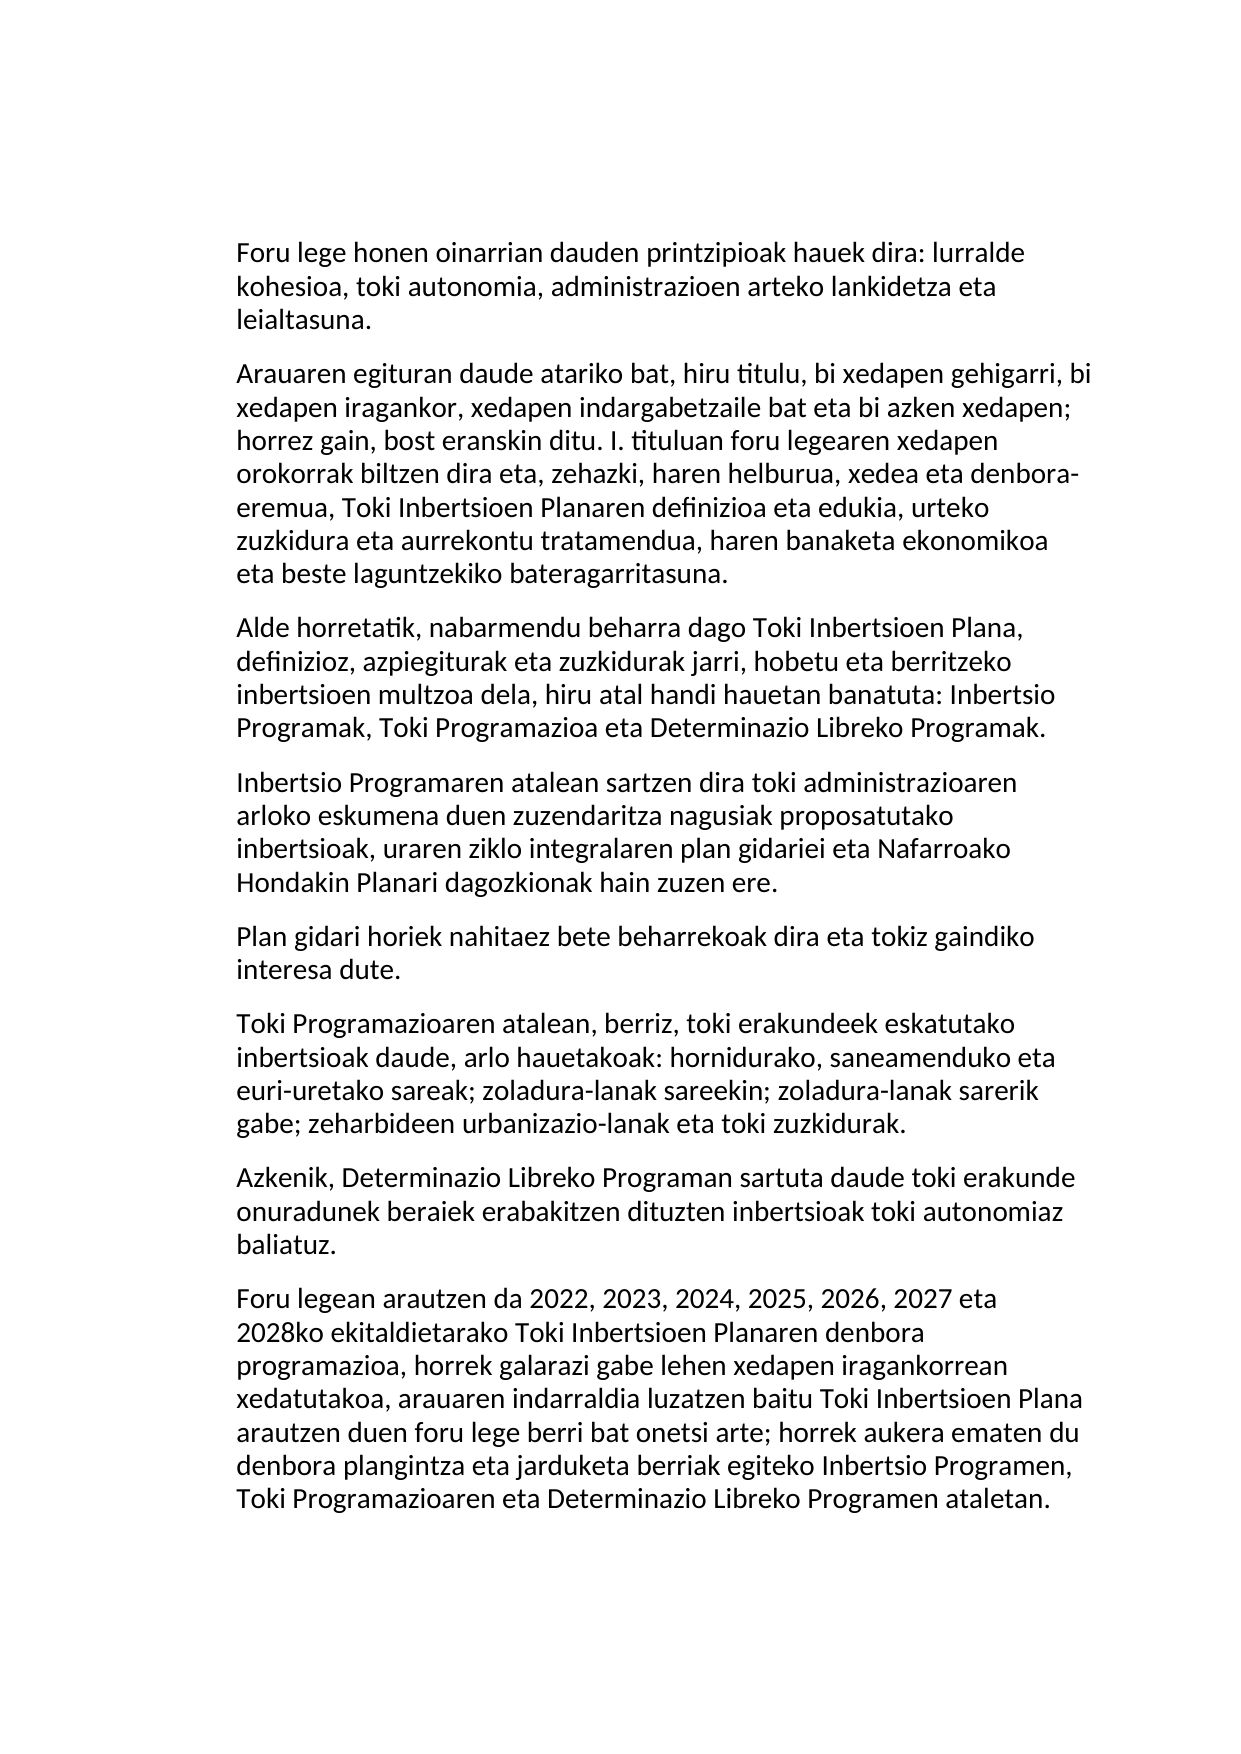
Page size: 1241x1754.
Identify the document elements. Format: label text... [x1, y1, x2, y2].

text Foru legean arautzen da 2022, 2023, 2024, 2025, 2026, 2027 eta 2028ko ekitaldietarako Toki Inbertsioen Planaren denbora programazioa, horrek galarazi gabe lehen xedapen iragankorrean xedatutakoa, arauaren indarraldia luzatzen baitu Toki Inbertsioen Plana arautzen duen foru lege berri bat onetsi arte; horrek aukera ematen du denbora plangintza eta jarduketa berriak egiteko Inbertsio Programen, Toki Programazioaren eta Determinazio Libreko Programen ataletan. [236, 1282, 1092, 1515]
text Toki Programazioaren atalean, berriz, toki erakundeek eskatutako inbertsioak daude, arlo hauetakoak: hornidurako, saneamenduko eta euri-uretako sareak; zoladura-lanak sareekin; zoladura-lanak sarerik gabe; zeharbideen urbanizazio-lanak eta toki zuzkidurak. [236, 1007, 1092, 1140]
text Inbertsio Programaren atalean sartzen dira toki administrazioaren arloko eskumena duen zuzendaritza nagusiak proposatutako inbertsioak, uraren ziklo integralaren plan gidariei eta Nafarroako Hondakin Planari dagozkionak hain zuzen ere. [236, 765, 1092, 899]
text Plan gidari horiek nahitaez bete beharrekoak dira eta tokiz gaindiko interesa dute. [236, 919, 1092, 986]
text Foru lege honen oinarrian dauden printzipioak hauek dira: lurralde kohesioa, toki autonomia, administrazioen arteko lankidetza eta leialtasuna. [236, 236, 1092, 336]
text Alde horretatik, nabarmendu beharra dago Toki Inbertsioen Plana, definizioz, azpiegiturak eta zuzkidurak jarri, hobetu eta berritzeko inbertsioen multzoa dela, hiru atal handi hauetan banatuta: Inbertsio Programak, Toki Programazioa eta Determinazio Libreko Programak. [236, 611, 1092, 744]
text Arauaren egituran daude atariko bat, hiru titulu, bi xedapen gehigarri, bi xedapen iragankor, xedapen indargabetzaile bat eta bi azken xedapen; horrez gain, bost eranskin ditu. I. tituluan foru legearen xedapen orokorrak biltzen dira eta, zehazki, haren helburua, xedea eta denbora-eremua, Toki Inbertsioen Planaren definizioa eta edukia, urteko zuzkidura eta aurrekontu tratamendua, haren banaketa ekonomikoa eta beste laguntzekiko bateragarritasuna. [236, 357, 1092, 590]
text Azkenik, Determinazio Libreko Programan sartuta daude toki erakunde onuradunek beraiek erabakitzen dituzten inbertsioak toki autonomiaz baliatuz. [236, 1161, 1092, 1261]
